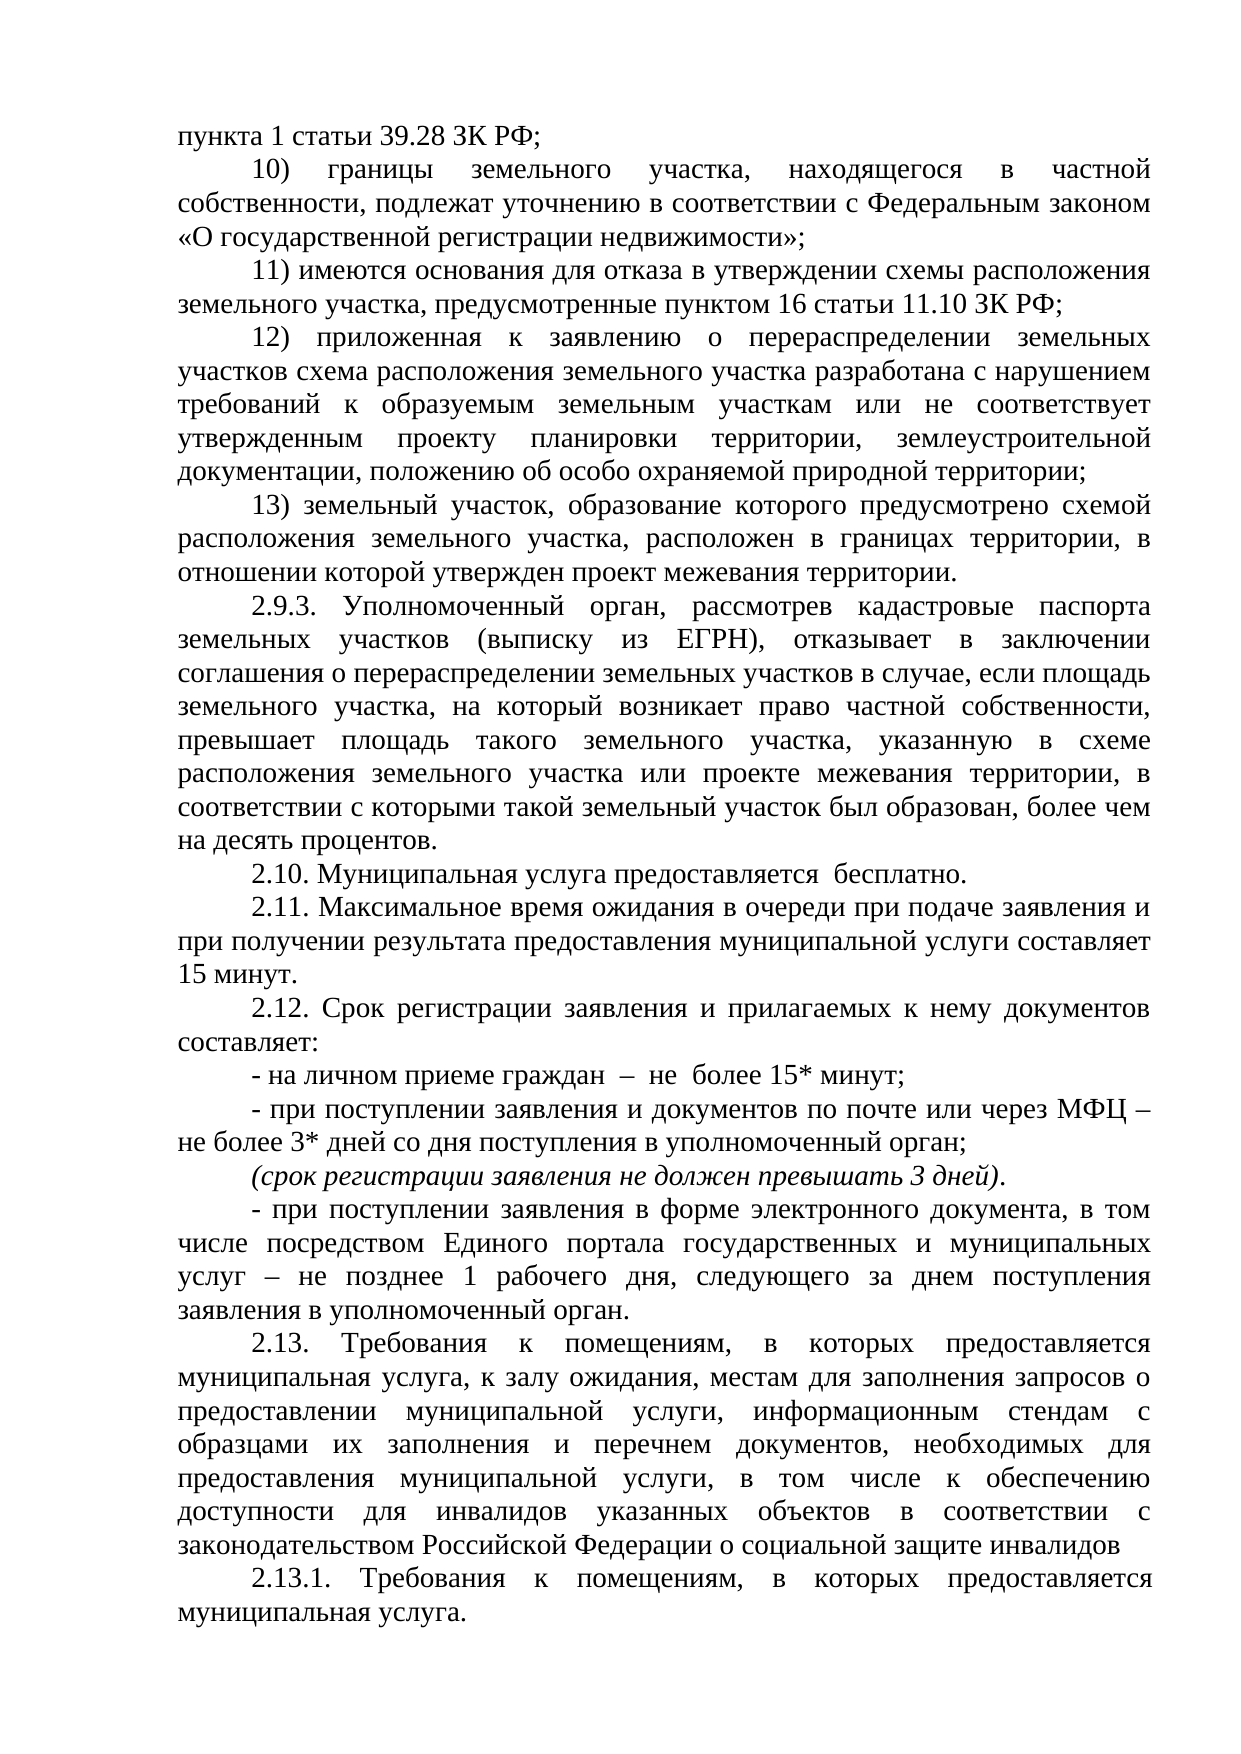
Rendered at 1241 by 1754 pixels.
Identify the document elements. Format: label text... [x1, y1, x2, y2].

text 11) имеются основания для отказа в утверждении схемы расположения земельного участка, предусмотренные пунктом 16 статьи 11.10 ЗК РФ; [177, 252, 1152, 319]
text 2.9.3. Уполномоченный орган, рассмотрев кадастровые паспорта земельных участков (выписку из ЕГРН), отказывает в заключении соглашения о перераспределении земельных участков в случае, если площадь земельного участка, на который возникает право частной собственности, превышает площадь такого земельного участка, указанную в схеме расположения земельного участка или проекте межевания территории, в соответствии с которыми такой земельный участок был образован, более чем на десять процентов. [177, 588, 1152, 856]
text - при поступлении заявления и документов по почте или через МФЦ – не более 3* дней со дня поступления в уполномоченный орган; [177, 1091, 1152, 1158]
text 2.12. Срок регистрации заявления и прилагаемых к нему документов составляет: [177, 990, 1152, 1057]
text 2.13. Требования к помещениям, в которых предоставляется муниципальная услуга, к залу ожидания, местам для заполнения запросов о предоставлении муниципальной услуги, информационным стендам с образцами их заполнения и перечнем документов, необходимых для предоставления муниципальной услуги, в том числе к обеспечению доступности для инвалидов указанных объектов в соответствии с законодательством Российской Федерации о социальной защите инвалидов [177, 1326, 1152, 1560]
text (срок регистрации заявления не должен превышать 3 дней). [177, 1158, 1152, 1191]
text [177, 118, 1152, 152]
text - на личном приеме граждан – не более 15* минут; [177, 1057, 1152, 1091]
text 2.10. Муниципальная услуга предоставляется бесплатно. [177, 856, 1152, 889]
text 12) приложенная к заявлению о перераспределении земельных участков схема расположения земельного участка разработана с нарушением требований к образуемым земельным участкам или не соответствует утвержденным проекту планировки территории, землеустроительной документации, положению об особо охраняемой природной территории; [177, 319, 1152, 487]
text 10) границы земельного участка, находящегося в частной собственности, подлежат уточнению в соответствии с Федеральным законом «О государственной регистрации недвижимости»; [177, 152, 1152, 252]
text - при поступлении заявления в форме электронного документа, в том числе посредством Единого портала государственных и муниципальных услуг – не позднее 1 рабочего дня, следующего за днем поступления заявления в уполномоченный орган. [177, 1191, 1152, 1326]
text 2.11. Максимальное время ожидания в очереди при подаче заявления и при получении результата предоставления муниципальной услуги составляет 15 минут. [177, 889, 1152, 990]
text 2.13.1. Требования к помещениям, в которых предоставляется муниципальная услуга. [177, 1560, 1153, 1627]
text 13) земельный участок, образование которого предусмотрено схемой расположения земельного участка, расположен в границах территории, в отношении которой утвержден проект межевания территории. [177, 487, 1152, 588]
